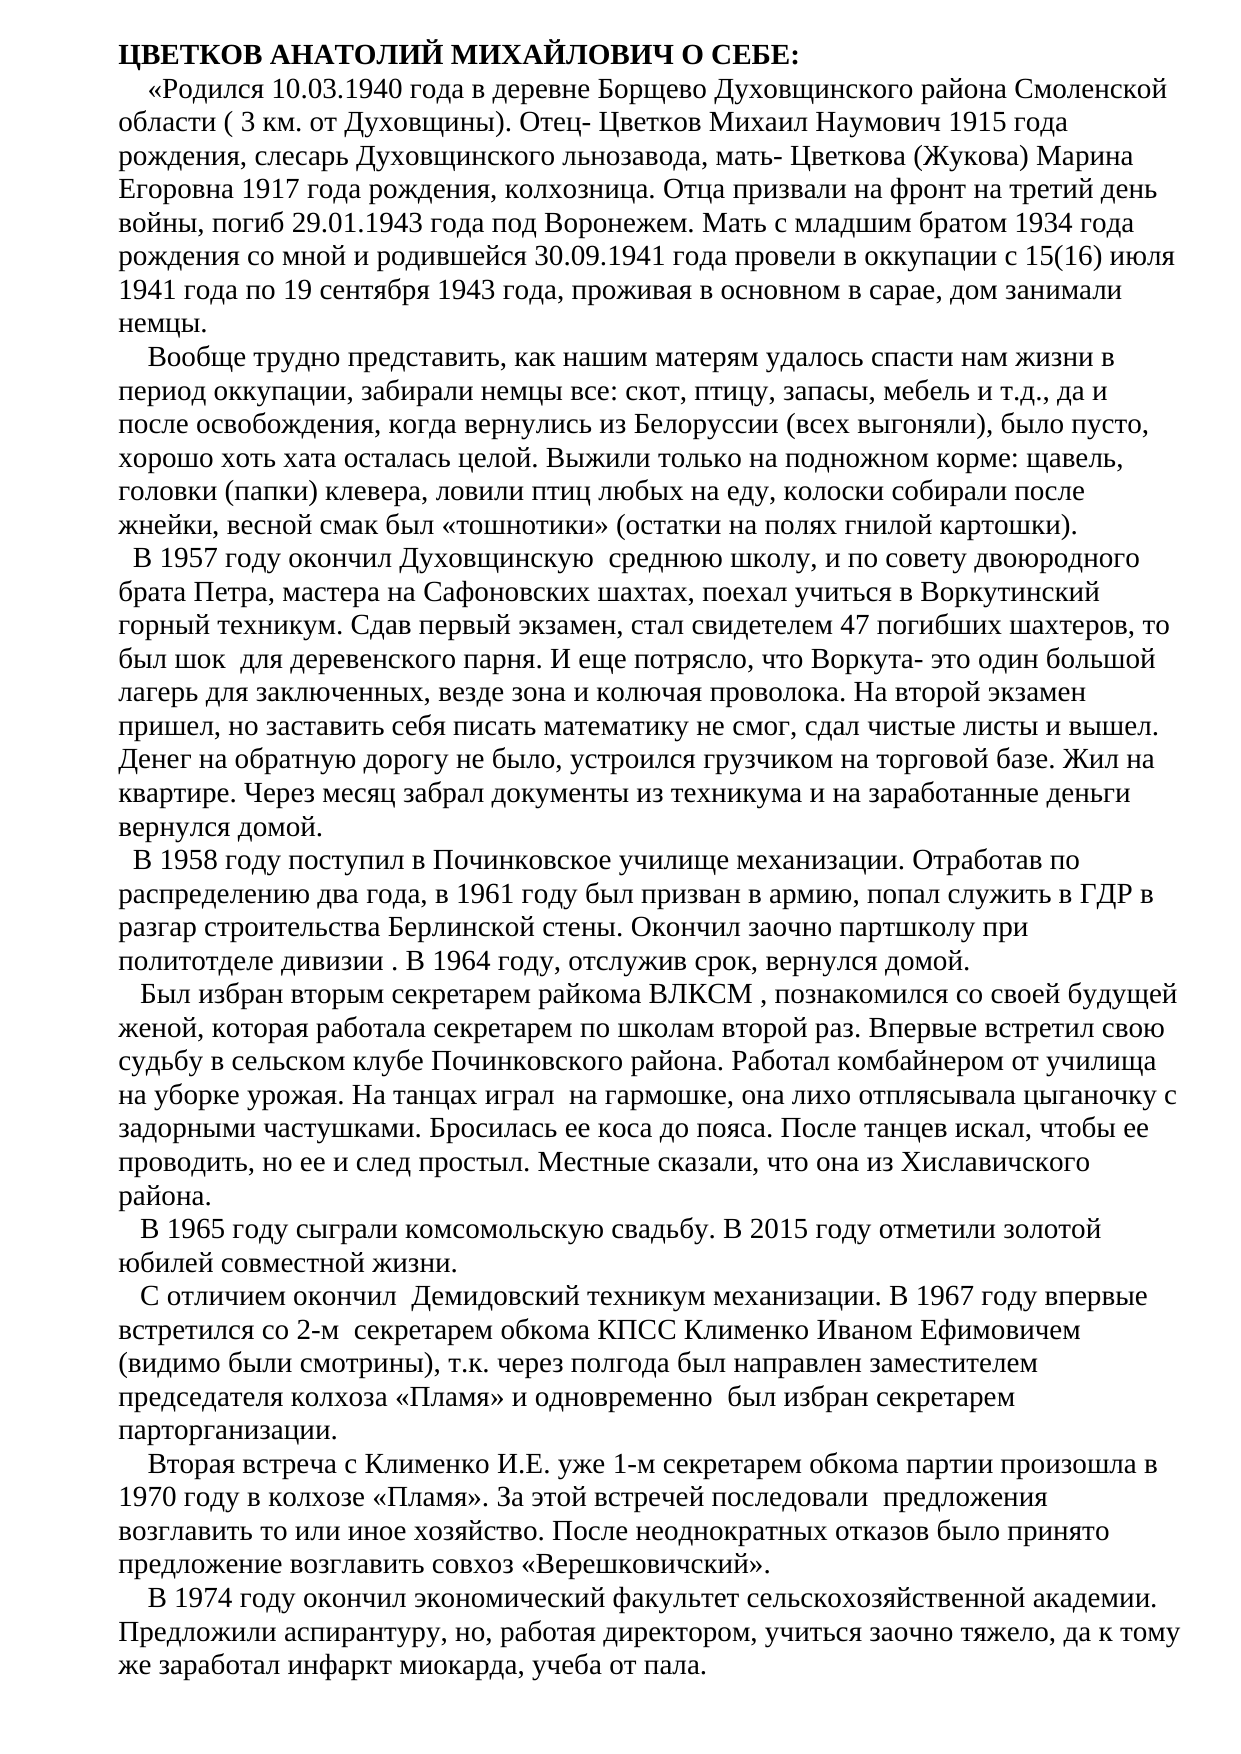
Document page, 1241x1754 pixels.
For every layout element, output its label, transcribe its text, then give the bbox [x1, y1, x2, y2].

text В 1974 году окончил экономический факультет сельскохозяйственной академии. Предложили аспирантуру, но, работая директором, учиться заочно тяжело, да к тому же заработал инфаркт миокарда, учеба от пала. [118, 1580, 1181, 1681]
text ЦВЕТКОВ АНАТОЛИЙ МИХАЙЛОВИЧ О СЕБЕ: [118, 37, 1181, 71]
text Вообще трудно представить, как нашим матерям удалось спасти нам жизни в период оккупации, забирали немцы все: скот, птицу, запасы, мебель и т.д., да и после освобождения, когда вернулись из Белоруссии (всех выгоняли), было пусто, хорошо хоть хата осталась целой. Выжили только на подножном корме: щавель, головки (папки) клевера, ловили птиц любых на еду, колоски собирали после жнейки, весной смак был «тошнотики» (остатки на полях гнилой картошки). [118, 339, 1181, 540]
text В 1957 году окончил Духовщинскую среднюю школу, и по совету двоюродного брата Петра, мастера на Сафоновских шахтах, поехал учиться в Воркутинский горный техникум. Сдав первый экзамен, стал свидетелем 47 погибших шахтеров, то был шок для деревенского парня. И еще потрясло, что Воркута- это один большой лагерь для заключенных, везде зона и колючая проволока. На второй экзамен пришел, но заставить себя писать математику не смог, сдал чистые листы и вышел. Денег на обратную дорогу не было, устроился грузчиком на торговой базе. Жил на квартире. Через месяц забрал документы из техникума и на заработанные деньги вернулся домой. [118, 540, 1181, 842]
text «Родился 10.03.1940 года в деревне Борщево Духовщинского района Смоленской области ( 3 км. от Духовщины). Отец- Цветков Михаил Наумович 1915 года рождения, слесарь Духовщинского льнозавода, мать- Цветкова (Жукова) Марина Егоровна 1917 года рождения, колхозница. Отца призвали на фронт на третий день войны, погиб 29.01.1943 года под Воронежем. Мать с младшим братом 1934 года рождения со мной и родившейся 30.09.1941 года провели в оккупации с 15(16) июля 1941 года по 19 сентября 1943 года, проживая в основном в сарае, дом занимали немцы. [118, 71, 1181, 339]
text В 1965 году сыграли комсомольскую свадьбу. В 2015 году отметили золотой юбилей совместной жизни. [118, 1211, 1181, 1278]
text В 1958 году поступил в Починковское училище механизации. Отработав по распределению два года, в 1961 году был призван в армию, попал служить в ГДР в разгар строительства Берлинской стены. Окончил заочно партшколу при политотделе дивизии . В 1964 году, отслужив срок, вернулся домой. [118, 842, 1181, 976]
text Вторая встреча с Клименко И.Е. уже 1-м секретарем обкома партии произошла в 1970 году в колхозе «Пламя». За этой встречей последовали предложения возглавить то или иное хозяйство. После неоднократных отказов было принято предложение возглавить совхоз «Верешковичский». [118, 1446, 1181, 1580]
text Был избран вторым секретарем райкома ВЛКСМ , познакомился со своей будущей женой, которая работала секретарем по школам второй раз. Впервые встретил свою судьбу в сельском клубе Починковского района. Работал комбайнером от училища на уборке урожая. На танцах играл на гармошке, она лихо отплясывала цыганочку с задорными частушками. Бросилась ее коса до пояса. После танцев искал, чтобы ее проводить, но ее и след простыл. Местные сказали, что она из Хиславичского района. [118, 976, 1181, 1211]
text С отличием окончил Демидовский техникум механизации. В 1967 году впервые встретился со 2-м секретарем обкома КПСС Клименко Иваном Ефимовичем (видимо были смотрины), т.к. через полгода был направлен заместителем председателя колхоза «Пламя» и одновременно был избран секретарем парторганизации. [118, 1278, 1181, 1446]
